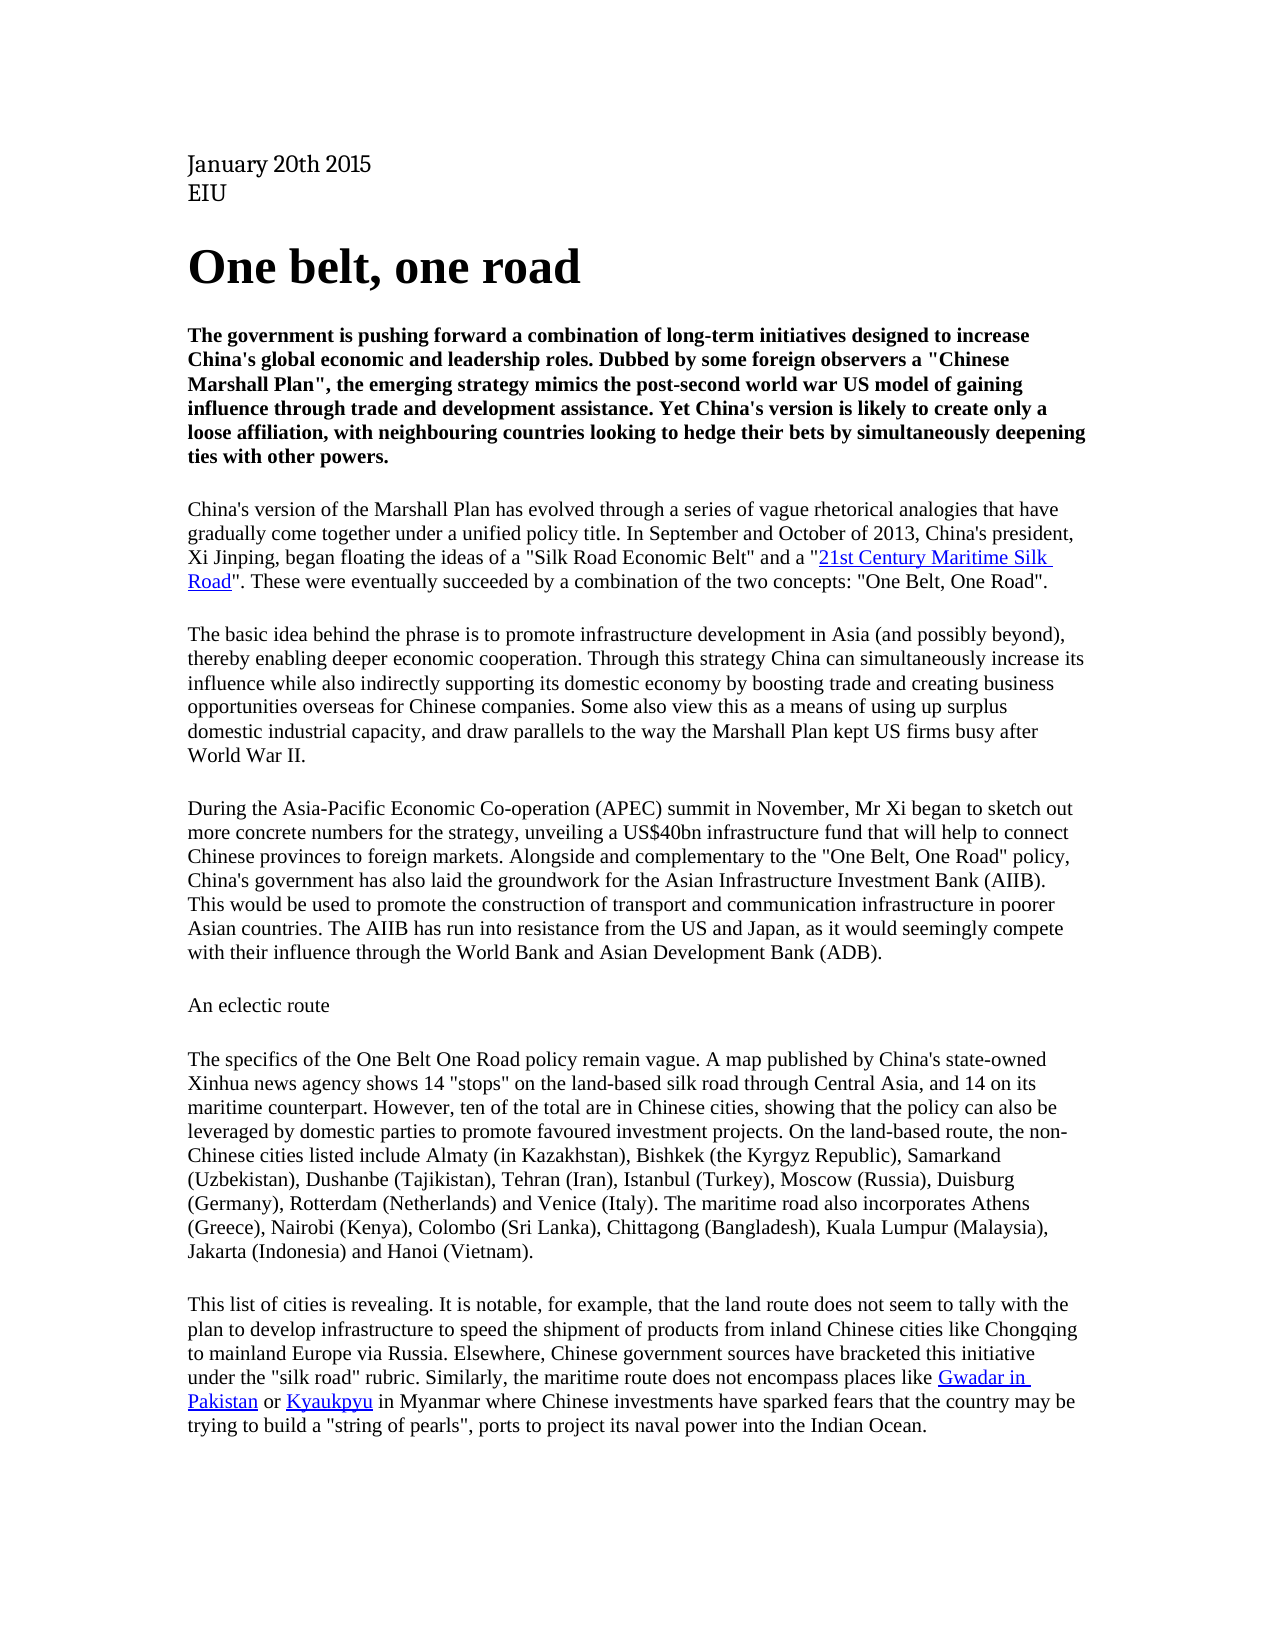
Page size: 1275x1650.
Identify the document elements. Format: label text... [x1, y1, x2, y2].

text An eclectic route [187, 993, 1087, 1017]
text The basic idea behind the phrase is to promote infrastructure development in Asia (and possibly beyond), thereby enabling deeper economic cooperation. Through this strategy China can simultaneously increase its influence while also indirectly supporting its domestic economy by boosting trade and creating business opportunities overseas for Chinese companies. Some also view this as a means of using up surplus domestic industrial capacity, and draw parallels to the way the Marshall Plan kept US firms busy after World War II. [187, 622, 1087, 767]
text EIU [187, 179, 1087, 207]
text January 20th 2015 [187, 150, 1087, 179]
subtitle One belt, one road [187, 237, 1087, 294]
text The government is pushing forward a combination of long-term initiatives designed to increase China's global economic and leadership roles. Dubbed by some foreign observers a "Chinese Marshall Plan", the emerging strategy mimics the post-second world war US model of gaining influence through trade and development assistance. Yet China's version is likely to create only a loose affiliation, with neighbouring countries looking to hedge their bets by simultaneously deepening ties with other powers. [187, 323, 1087, 468]
text China's version of the Marshall Plan has evolved through a series of vague rhetorical analogies that have gradually come together under a unified policy title. In September and October of 2013, China's president, Xi Jinping, began floating the ideas of a "Silk Road Economic Belt" and a "21st Century Maritime Silk Road". These were eventually succeeded by a combination of the two concepts: "One Belt, One Road". [187, 497, 1087, 593]
text This list of cities is revealing. It is notable, for example, that the land route does not seem to tally with the plan to develop infrastructure to speed the shipment of products from inland Chinese cities like Chongqing to mainland Europe via Russia. Elsewhere, Chinese government sources have bracketed this initiative under the "silk road" rubric. Similarly, the maritime route does not encompass places like Gwadar in Pakistan or Kyaukpyu in Myanmar where Chinese investments have sparked fears that the country may be trying to build a "string of pearls", ports to project its naval power into the Indian Ocean. [187, 1292, 1087, 1437]
text During the Asia-Pacific Economic Co-operation (APEC) summit in November, Mr Xi began to sketch out more concrete numbers for the strategy, unveiling a US$40bn infrastructure fund that will help to connect Chinese provinces to foreign markets. Alongside and complementary to the "One Belt, One Road" policy, China's government has also laid the groundwork for the Asian Infrastructure Investment Bank (AIIB). This would be used to promote the construction of transport and communication infrastructure in poorer Asian countries. The AIIB has run into resistance from the US and Japan, as it would seemingly compete with their influence through the World Bank and Asian Development Bank (ADB). [187, 796, 1087, 964]
text The specifics of the One Belt One Road policy remain vague. A map published by China's state-owned Xinhua news agency shows 14 "stops" on the land-based silk road through Central Asia, and 14 on its maritime counterpart. However, ten of the total are in Chinese cities, showing that the policy can also be leveraged by domestic parties to promote favoured investment projects. On the land-based route, the non-Chinese cities listed include Almaty (in Kazakhstan), Bishkek (the Kyrgyz Republic), Samarkand (Uzbekistan), Dushanbe (Tajikistan), Tehran (Iran), Istanbul (Turkey), Moscow (Russia), Duisburg (Germany), Rotterdam (Netherlands) and Venice (Italy). The maritime road also incorporates Athens (Greece), Nairobi (Kenya), Colombo (Sri Lanka), Chittagong (Bangladesh), Kuala Lumpur (Malaysia), Jakarta (Indonesia) and Hanoi (Vietnam). [187, 1047, 1087, 1263]
